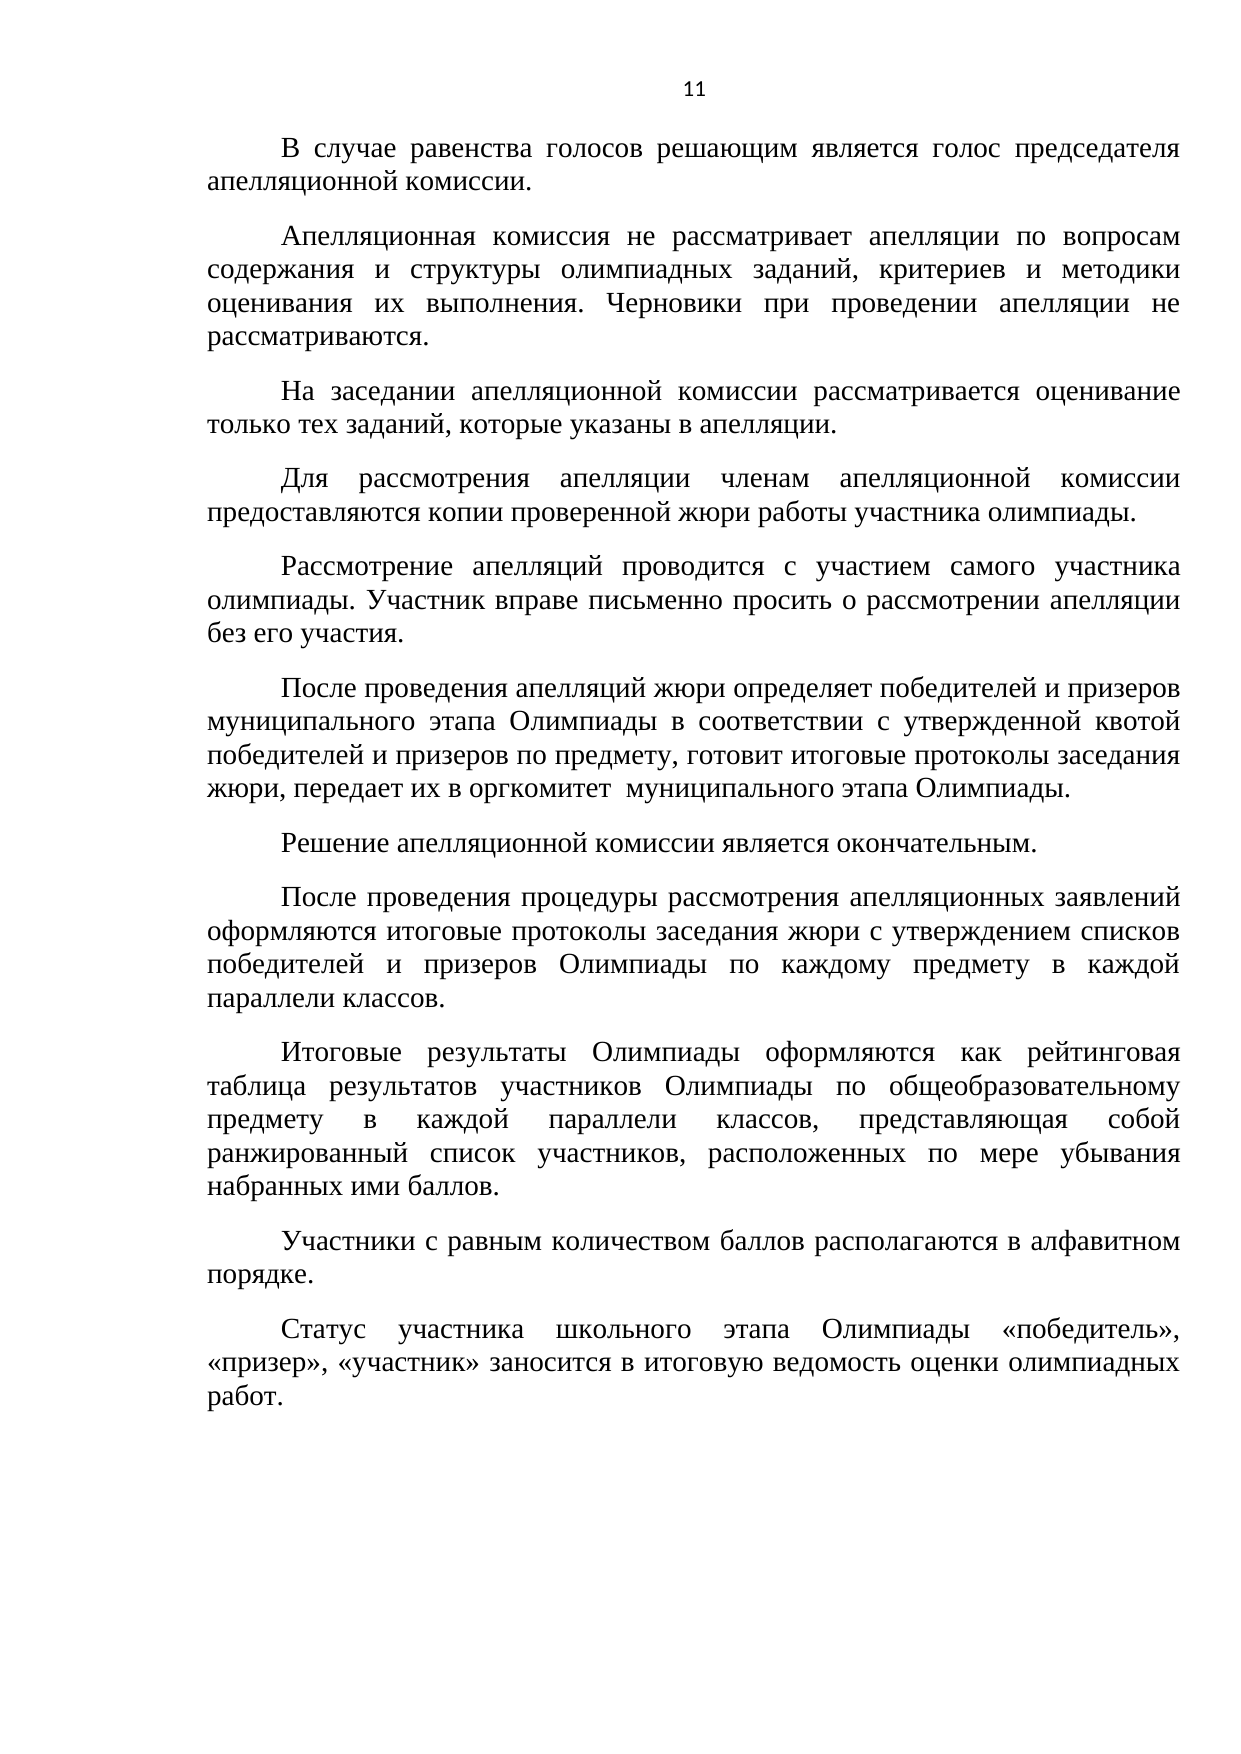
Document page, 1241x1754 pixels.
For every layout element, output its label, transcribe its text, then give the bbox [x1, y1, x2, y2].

text Статус участника школьного этапа Олимпиады «победитель», «призер», «участник» заносится в итоговую ведомость оценки олимпиадных работ. [207, 1311, 1181, 1411]
text Решение апелляционной комиссии является окончательным. [207, 825, 1181, 858]
text После проведения апелляций жюри определяет победителей и призеров муниципального этапа Олимпиады в соответствии с утвержденной квотой победителей и призеров по предмету, готовит итоговые протоколы заседания жюри, передает их в оргкомитет муниципального этапа Олимпиады. [207, 670, 1181, 804]
text В случае равенства голосов решающим является голос председателя апелляционной комиссии. [207, 130, 1181, 197]
text Апелляционная комиссия не рассматривает апелляции по вопросам содержания и структуры олимпиадных заданий, критериев и методики оценивания их выполнения. Черновики при проведении апелляции не рассматриваются. [207, 218, 1181, 352]
text После проведения процедуры рассмотрения апелляционных заявлений оформляются итоговые протоколы заседания жюри с утверждением списков победителей и призеров Олимпиады по каждому предмету в каждой параллели классов. [207, 879, 1181, 1013]
text Итоговые результаты Олимпиады оформляются как рейтинговая таблица результатов участников Олимпиады по общеобразовательному предмету в каждой параллели классов, представляющая собой ранжированный список участников, расположенных по мере убывания набранных ими баллов. [207, 1034, 1181, 1202]
text Рассмотрение апелляций проводится с участием самого участника олимпиады. Участник вправе письменно просить о рассмотрении апелляции без его участия. [207, 548, 1181, 649]
text На заседании апелляционной комиссии рассматривается оценивание только тех заданий, которые указаны в апелляции. [207, 373, 1181, 440]
text Участники с равным количеством баллов располагаются в алфавитном порядке. [207, 1223, 1181, 1290]
text Для рассмотрения апелляции членам апелляционной комиссии предоставляются копии проверенной жюри работы участника олимпиады. [207, 461, 1181, 528]
